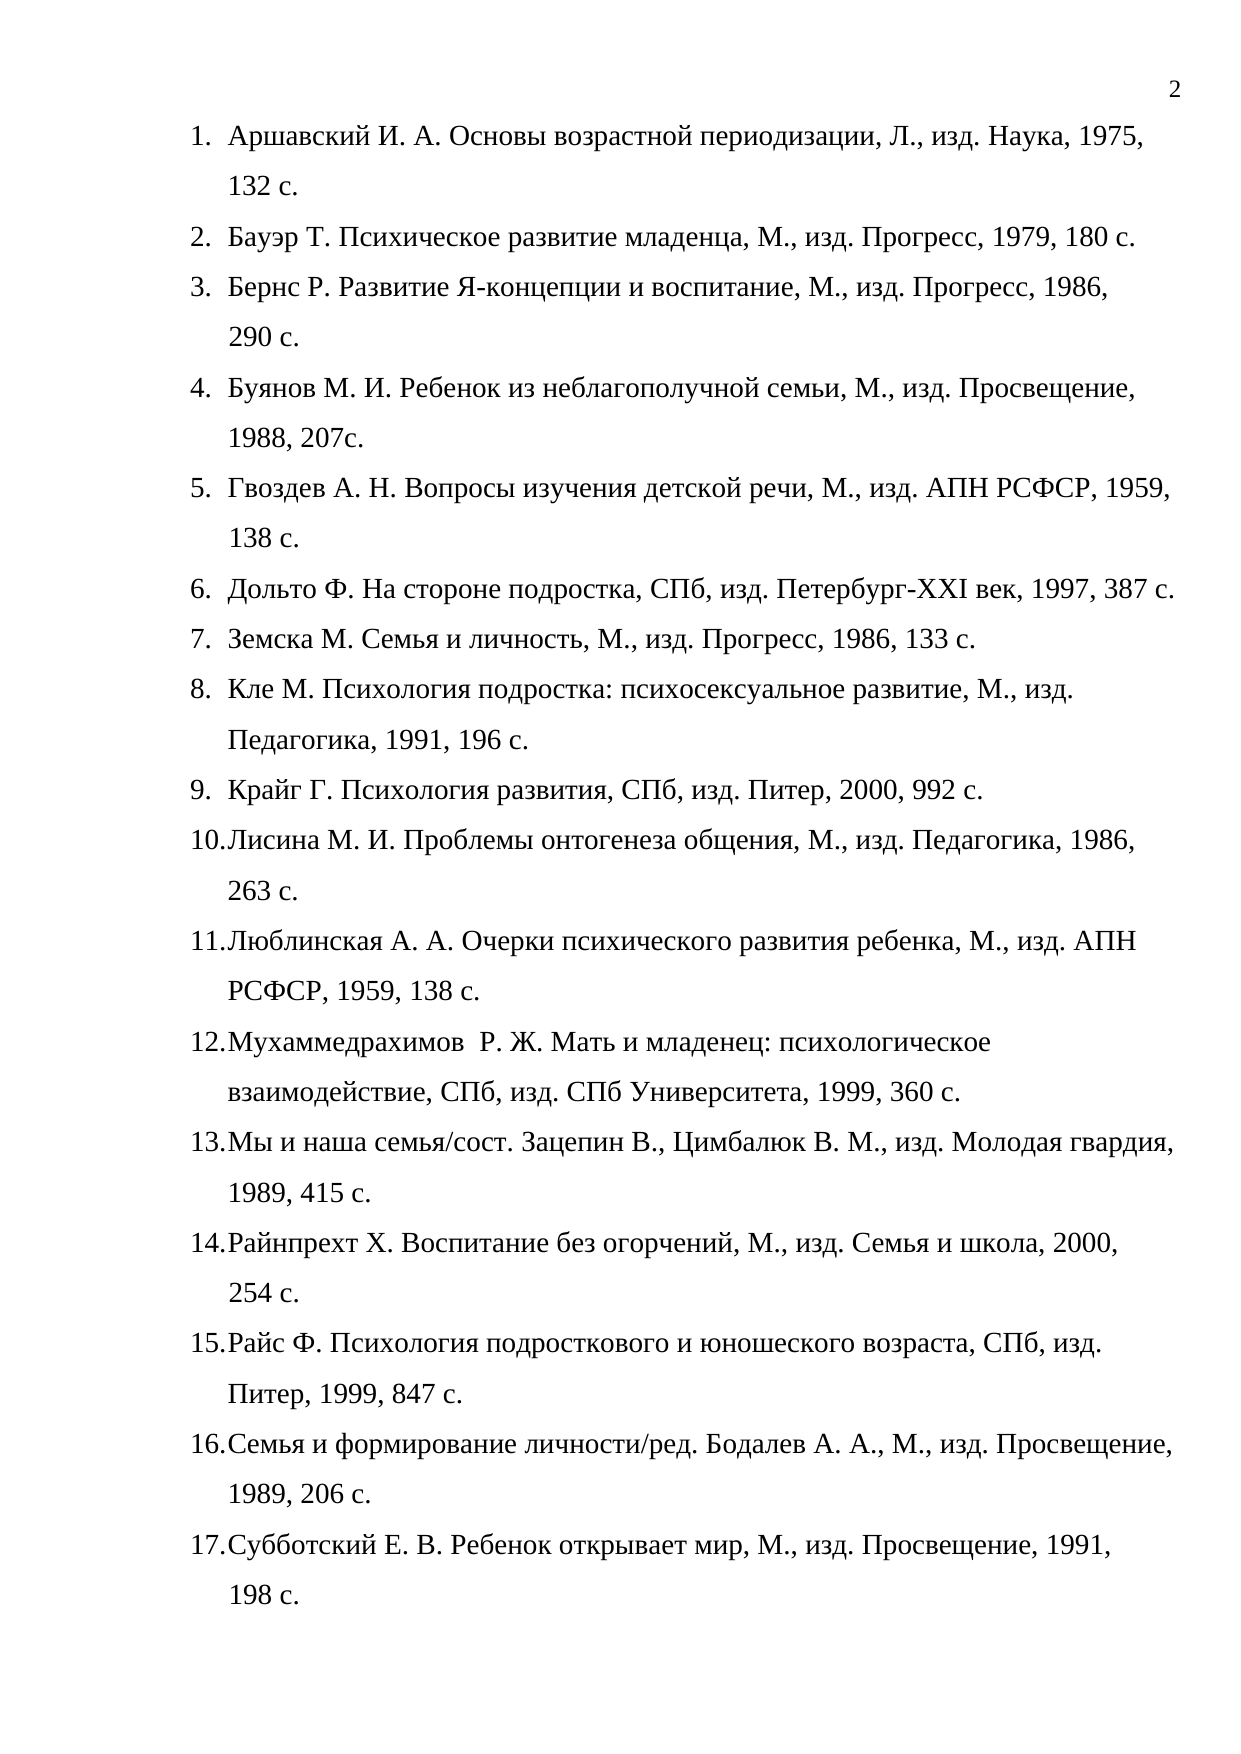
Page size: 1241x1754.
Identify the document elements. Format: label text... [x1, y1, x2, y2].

text 254 с. [177, 1275, 1181, 1309]
list Бауэр Т. Психическое развитие младенца, М., изд. Прогресс, 1979, 180 с. [190, 219, 1181, 252]
text 290 с. [177, 319, 1181, 353]
list Кле М. Психология подростка: психосексуальное развитие, М., изд. Педагогика, 1991, 196 с. [190, 672, 1181, 755]
list Буянов М. И. Ребенок из неблагополучной семьи, М., изд. Просвещение, 1988, 207с. [190, 370, 1181, 453]
list Земска М. Семья и личность, М., изд. Прогресс, 1986, 133 с. [190, 621, 1181, 655]
list Мы и наша семья/сост. Зацепин В., Цимбалюк В. М., изд. Молодая гвардия, 1989, 415 с. [190, 1124, 1181, 1208]
list Бернс Р. Развитие Я-концепции и воспитание, М., изд. Прогресс, 1986, [190, 269, 1181, 303]
list Люблинская А. А. Очерки психического развития ребенка, М., изд. АПН РСФСР, 1959, 138 с. [190, 923, 1181, 1007]
list Крайг Г. Психология развития, СПб, изд. Питер, 2000, 992 с. [190, 772, 1181, 806]
list Гвоздев А. Н. Вопросы изучения детской речи, М., изд. АПН РСФСР, 1959, [190, 470, 1181, 504]
list Лисина М. И. Проблемы онтогенеза общения, М., изд. Педагогика, 1986, 263 с. [190, 822, 1181, 906]
list Райс Ф. Психология подросткового и юношеского возраста, СПб, изд. Питер, 1999, 847 с. [190, 1326, 1181, 1409]
list Райнпрехт Х. Воспитание без огорчений, М., изд. Семья и школа, 2000, [190, 1225, 1181, 1258]
list Субботский Е. В. Ребенок открывает мир, М., изд. Просвещение, 1991, [190, 1527, 1181, 1560]
list Семья и формирование личности/ред. Бодалев А. А., М., изд. Просвещение, 1989, 206 с. [190, 1426, 1181, 1510]
text 198 с. [177, 1577, 1181, 1611]
list Аршавский И. А. Основы возрастной периодизации, Л., изд. Наука, 1975, 132 с. [190, 118, 1181, 202]
text 138 с. [177, 521, 1181, 554]
list Дольто Ф. На стороне подростка, СПб, изд. Петербург-ХХІ век, 1997, 387 с. [190, 571, 1181, 604]
list Мухаммедрахимов Р. Ж. Мать и младенец: психологическое взаимодействие, СПб, изд. СПб Университета, 1999, 360 с. [190, 1024, 1181, 1108]
